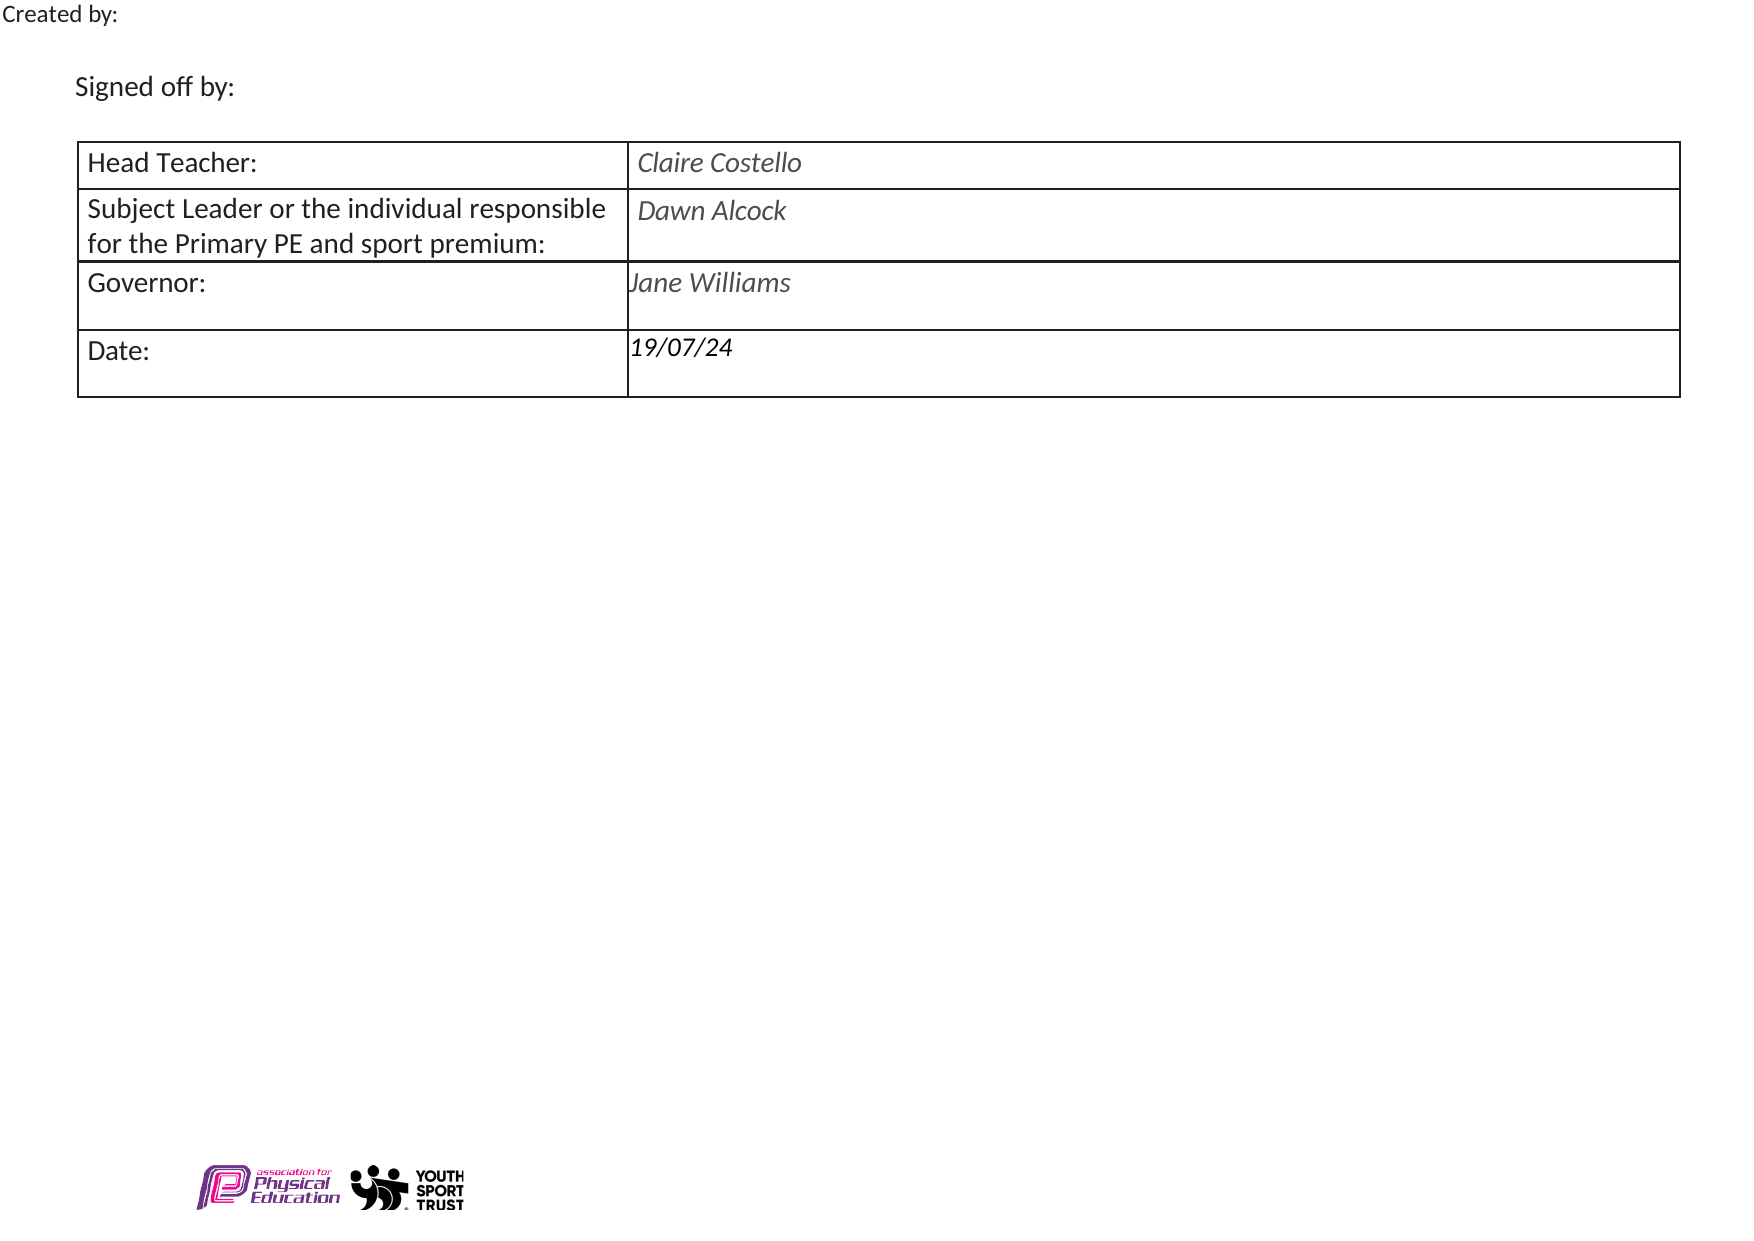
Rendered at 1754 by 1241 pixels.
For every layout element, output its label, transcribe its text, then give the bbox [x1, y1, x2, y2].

table_cell Subject Leader or the individual responsible for the Primary PE and sport premium: [79, 190, 627, 260]
table_cell Governor: [79, 263, 627, 328]
picture [196, 1165, 340, 1210]
table_cell Date: [79, 331, 627, 396]
table_cell Jane Williams [629, 263, 1679, 328]
table_header Claire Costello [629, 143, 1679, 188]
table_cell 19/07/24 [629, 331, 1679, 396]
text Signed off by: [75, 68, 1693, 104]
table_header Head Teacher: [79, 143, 627, 188]
picture [350, 1165, 464, 1210]
table_cell Dawn Alcock [629, 190, 1679, 260]
